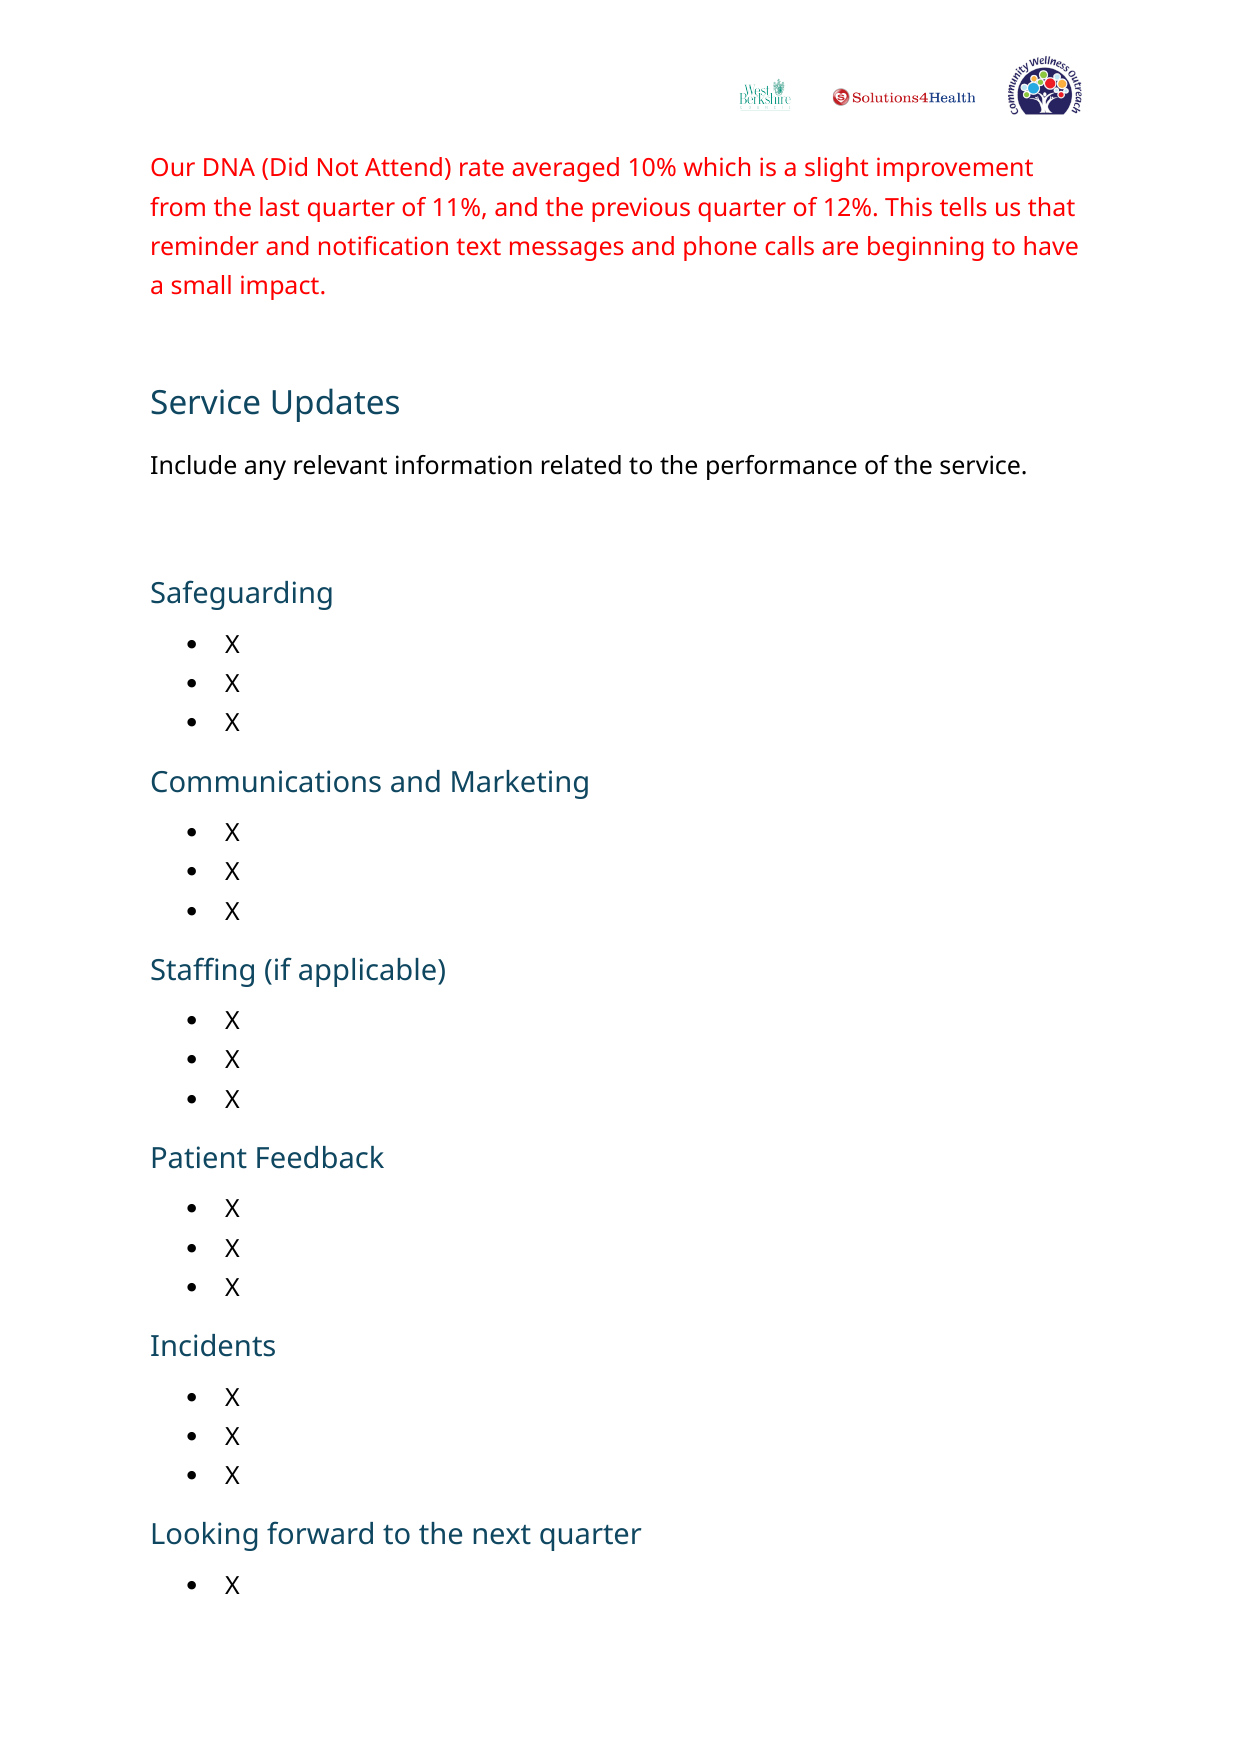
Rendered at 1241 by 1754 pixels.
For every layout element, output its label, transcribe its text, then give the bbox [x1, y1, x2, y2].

list X [187, 705, 1090, 739]
subtitle Patient Feedback [150, 1137, 1090, 1177]
list X [187, 1567, 1090, 1601]
subtitle Incidents [150, 1325, 1090, 1365]
list X [187, 1191, 1090, 1225]
list X [187, 1269, 1090, 1303]
list X [187, 627, 1090, 661]
list X [187, 666, 1090, 700]
list X [187, 1003, 1090, 1037]
picture [1007, 54, 1083, 117]
subtitle Safeguarding [150, 573, 1090, 612]
list X [187, 893, 1090, 927]
list X [187, 1457, 1090, 1492]
list X [187, 1230, 1090, 1264]
list X [187, 1418, 1090, 1452]
list X [187, 1042, 1090, 1076]
list X [187, 854, 1090, 888]
text Our DNA (Did Not Attend) rate averaged 10% which is a slight improvement from the last quarter of 11%, and the previous quarter of 12%. This tells us that reminder and notification text messages and phone calls are beginning to have a small impact. [150, 150, 1090, 302]
list X [187, 815, 1090, 849]
picture [832, 88, 976, 106]
text Include any relevant information related to the performance of the service. [150, 448, 1090, 482]
list X [187, 1379, 1090, 1413]
picture [739, 78, 791, 111]
subtitle Communications and Marketing [150, 761, 1090, 801]
text Service Updates [150, 379, 1090, 424]
subtitle Looking forward to the next quarter [150, 1513, 1090, 1553]
list X [187, 1081, 1090, 1115]
subtitle Staffing (if applicable) [150, 949, 1090, 989]
